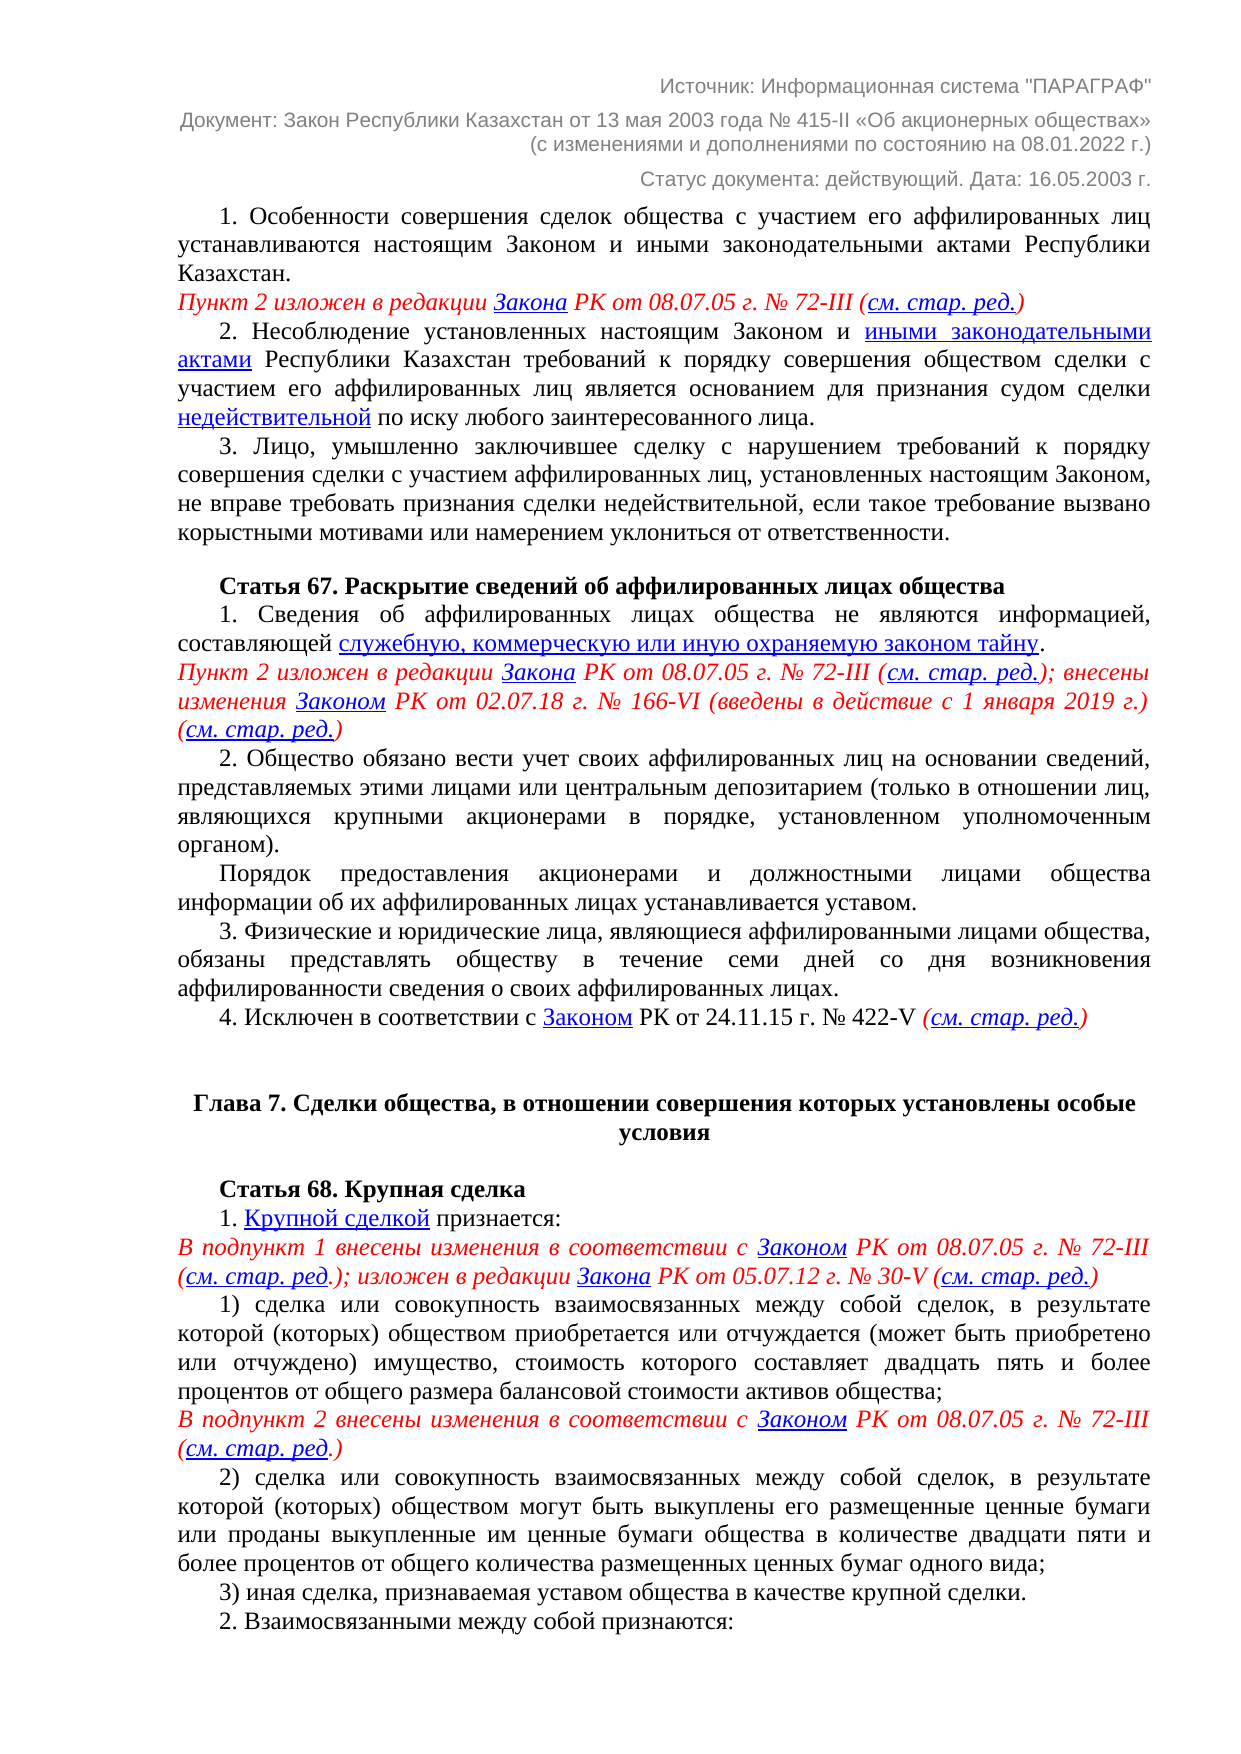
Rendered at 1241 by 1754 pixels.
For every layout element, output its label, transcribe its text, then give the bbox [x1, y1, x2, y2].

text 2. Несоблюдение установленных настоящим Законом и иными законодательными актами Республики Казахстан требований к порядку совершения обществом сделки с участием его аффилированных лиц является основанием для признания судом сделки недействительной по иску любого заинтересованного лица. [177, 316, 1152, 431]
text Глава 7. Сделки общества, в отношении совершения которых установлены особые условия [177, 1088, 1152, 1146]
text 4. Исключен в соответствии с Законом РК от 24.11.15 г. № 422-V (см. стар. ред.) [177, 1002, 1152, 1031]
text Статья 67. Раскрытие сведений об аффилированных лицах общества [177, 571, 1152, 599]
text 1. Особенности совершения сделок общества с участием его аффилированных лиц устанавливаются настоящим Законом и иными законодательными актами Республики Казахстан. [177, 201, 1152, 287]
text В подпункт 2 внесены изменения в соответствии с Законом РК от 08.07.05 г. № 72-III (см. стар. ред.) [177, 1404, 1152, 1462]
text 1. Сведения об аффилированных лицах общества не являются информацией, составляющей служебную, коммерческую или иную охраняемую законом тайну. [177, 599, 1152, 657]
text 3. Лицо, умышленно заключившее сделку с нарушением требований к порядку совершения сделки с участием аффилированных лиц, установленных настоящим Законом, не вправе требовать признания сделки недействительной, если такое требование вызвано корыстными мотивами или намерением уклониться от ответственности. [177, 431, 1152, 546]
text 2) сделка или совокупность взаимосвязанных между собой сделок, в результате которой (которых) обществом могут быть выкуплены его размещенные ценные бумаги или проданы выкупленные им ценные бумаги общества в количестве двадцати пяти и более процентов от общего количества размещенных ценных бумаг одного вида; [177, 1462, 1152, 1577]
text 1. Крупной сделкой признается: [177, 1203, 1152, 1232]
text В подпункт 1 внесены изменения в соответствии с Законом РК от 08.07.05 г. № 72-III (см. стар. ред.); изложен в редакции Закона РК от 05.07.12 г. № 30-V (см. стар. ред.) [177, 1232, 1152, 1289]
text 2. Взаимосвязанными между собой признаются: [177, 1606, 1152, 1634]
text Пункт 2 изложен в редакции Закона РК от 08.07.05 г. № 72-III (см. стар. ред.) [177, 287, 1152, 316]
text 2. Общество обязано вести учет своих аффилированных лиц на основании сведений, представляемых этими лицами или центральным депозитарием (только в отношении лиц, являющихся крупными акционерами в порядке, установленном уполномоченным органом). [177, 743, 1152, 858]
text 1) сделка или совокупность взаимосвязанных между собой сделок, в результате которой (которых) обществом приобретается или отчуждается (может быть приобретено или отчуждено) имущество, стоимость которого составляет двадцать пять и более процентов от общего размера балансовой стоимости активов общества; [177, 1289, 1152, 1404]
text 3) иная сделка, признаваемая уставом общества в качестве крупной сделки. [177, 1577, 1152, 1606]
text Пункт 2 изложен в редакции Закона РК от 08.07.05 г. № 72-III (см. стар. ред.); внесены изменения Законом РК от 02.07.18 г. № 166-VI (введены в действие с 1 января 2019 г.) (см. стар. ред.) [177, 657, 1152, 743]
text Порядок предоставления акционерами и должностными лицами общества информации об их аффилированных лицах устанавливается уставом. [177, 858, 1152, 916]
text Статья 68. Крупная сделка [177, 1174, 1152, 1203]
text 3. Физические и юридические лица, являющиеся аффилированными лицами общества, обязаны представлять обществу в течение семи дней со дня возникновения аффилированности сведения о своих аффилированных лицах. [177, 916, 1152, 1002]
